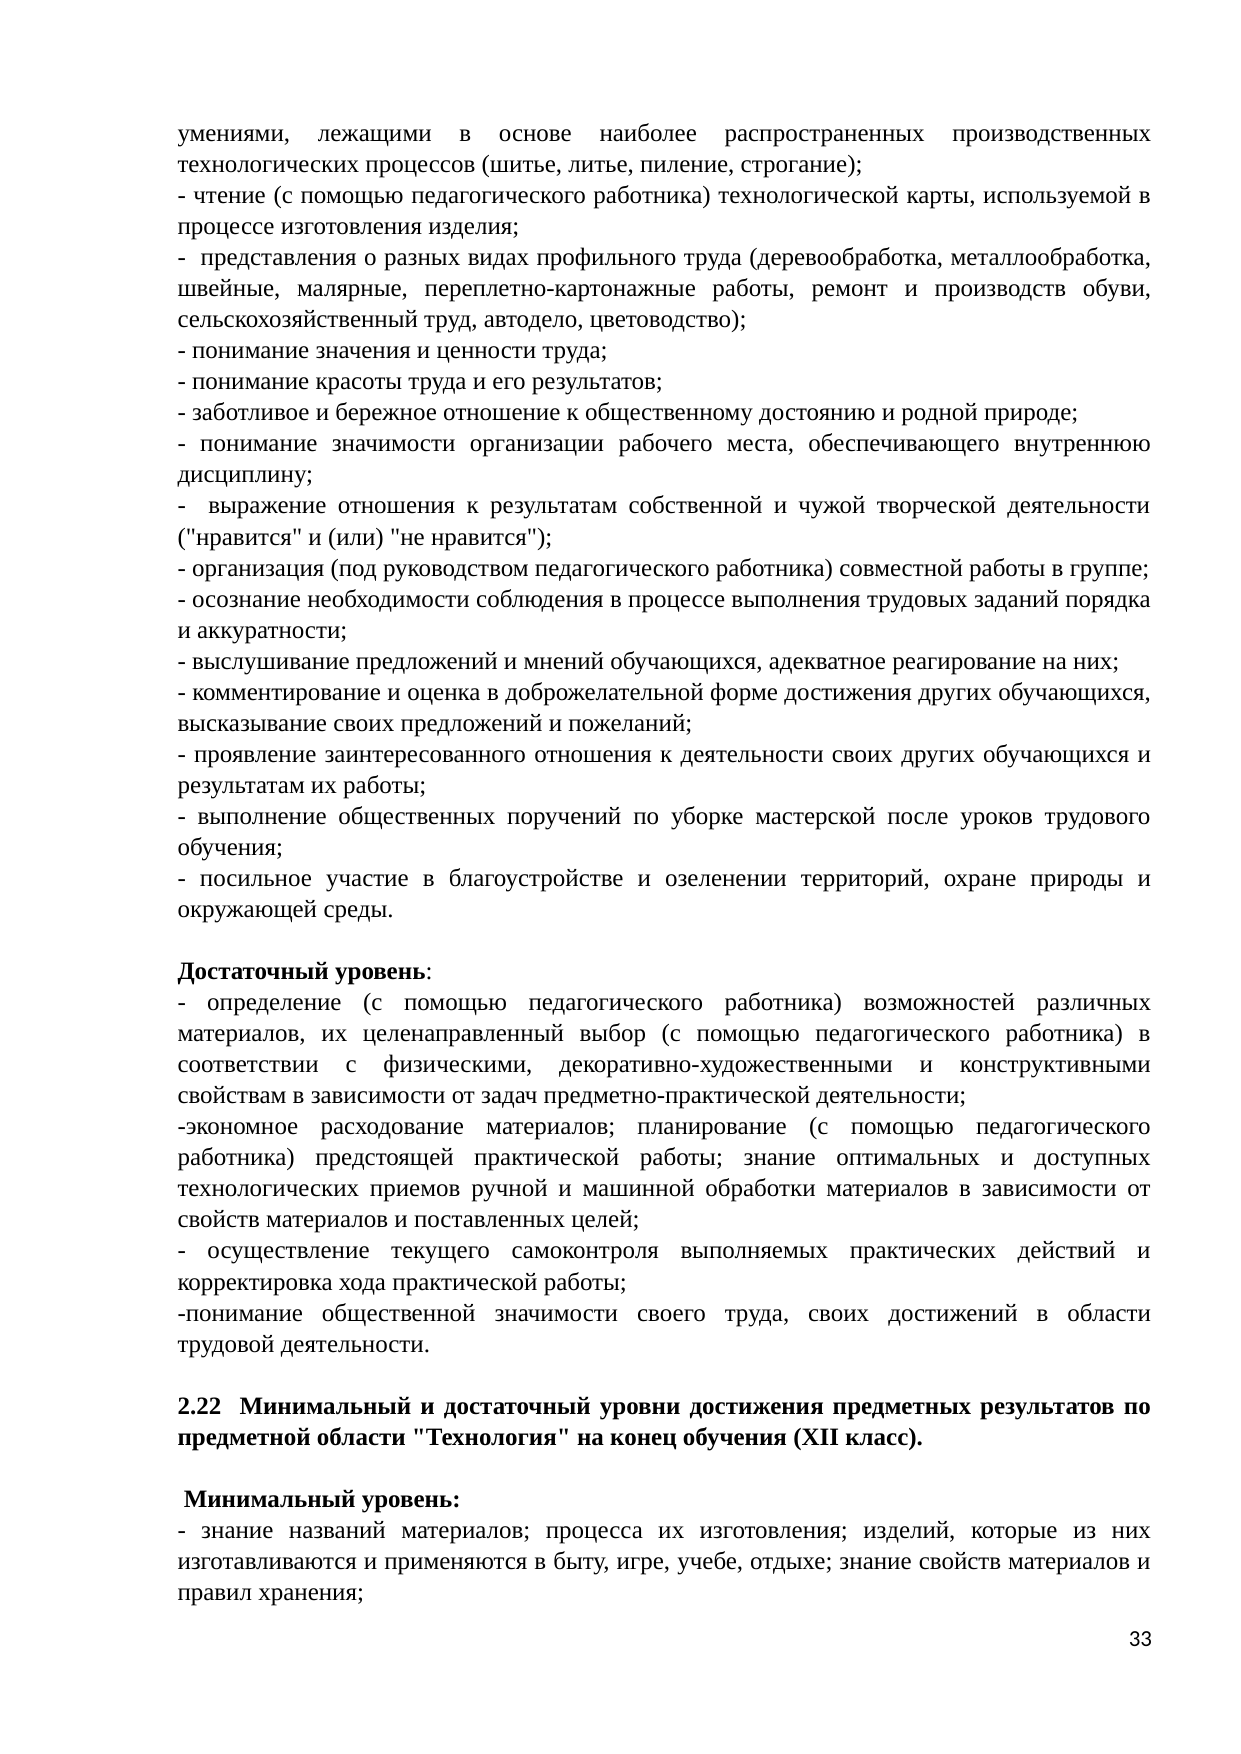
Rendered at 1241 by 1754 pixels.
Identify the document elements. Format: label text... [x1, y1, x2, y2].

text - осознание необходимости соблюдения в процессе выполнения трудовых заданий порядка и аккуратности; [177, 584, 1152, 643]
text - представления о разных видах профильного труда (деревообработка, металлообработка, швейные, малярные, переплетно-картонажные работы, ремонт и производств обуви, сельскохозяйственный труд, автодело, цветоводство); [177, 242, 1152, 333]
text - определение (с помощью педагогического работника) возможностей различных материалов, их целенаправленный выбор (с помощью педагогического работника) в соответствии с физическими, декоративно-художественными и конструктивными свойствам в зависимости от задач предметно-практической деятельности; [177, 987, 1152, 1109]
text -понимание общественной значимости своего труда, своих достижений в области трудовой деятельности. [177, 1298, 1152, 1357]
text - выполнение общественных поручений по уборке мастерской после уроков трудового обучения; [177, 801, 1152, 861]
text - организация (под руководством педагогического работника) совместной работы в группе; [177, 553, 1152, 581]
text - осуществление текущего самоконтроля выполняемых практических действий и корректировка хода практической работы; [177, 1236, 1152, 1295]
text - заботливое и бережное отношение к общественному достоянию и родной природе; [177, 397, 1152, 426]
text - понимание значения и ценности труда; [177, 335, 1152, 364]
text - чтение (с помощью педагогического работника) технологической карты, используемой в процессе изготовления изделия; [177, 180, 1152, 240]
text - выслушивание предложений и мнений обучающихся, адекватное реагирование на них; [177, 646, 1152, 674]
text Минимальный уровень: [177, 1484, 1152, 1513]
text Достаточный уровень: [177, 956, 1152, 985]
text - проявление заинтересованного отношения к деятельности своих других обучающихся и результатам их работы; [177, 739, 1152, 799]
text - понимание значимости организации рабочего места, обеспечивающего внутреннюю дисциплину; [177, 428, 1152, 488]
text -экономное расходование материалов; планирование (с помощью педагогического работника) предстоящей практической работы; знание оптимальных и доступных технологических приемов ручной и машинной обработки материалов в зависимости от свойств материалов и поставленных целей; [177, 1111, 1152, 1233]
text - выражение отношения к результатам собственной и чужой творческой деятельности ("нравится" и (или) "не нравится"); [177, 491, 1152, 550]
text 2.22 Минимальный и достаточный уровни достижения предметных результатов по предметной области "Технология" на конец обучения (XII класс). [177, 1391, 1152, 1451]
text - знание названий материалов; процесса их изготовления; изделий, которые из них изготавливаются и применяются в быту, игре, учебе, отдыхе; знание свойств материалов и правил хранения; [177, 1515, 1152, 1606]
text - посильное участие в благоустройстве и озеленении территорий, охране природы и окружающей среды. [177, 863, 1152, 923]
text - понимание красоты труда и его результатов; [177, 366, 1152, 395]
text - комментирование и оценка в доброжелательной форме достижения других обучающихся, высказывание своих предложений и пожеланий; [177, 677, 1152, 737]
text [177, 118, 1152, 178]
